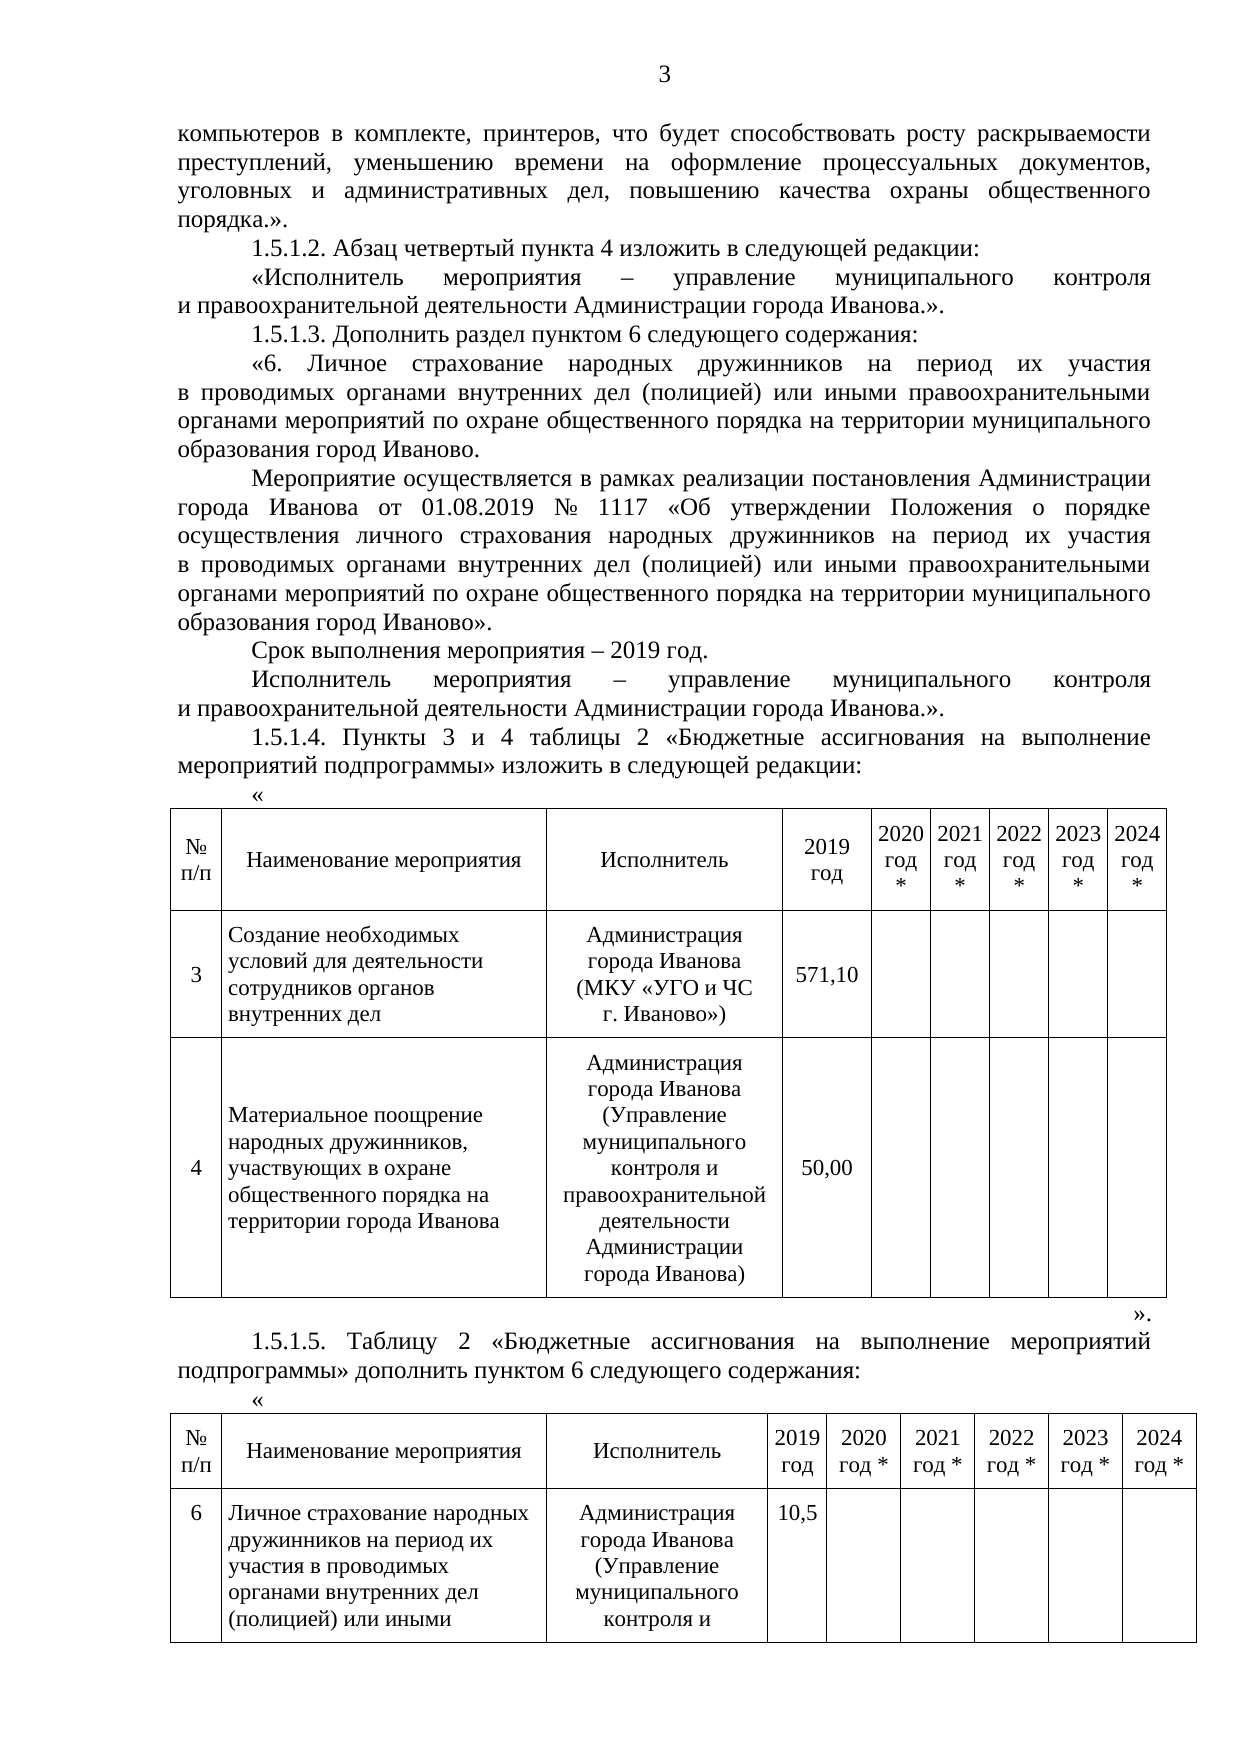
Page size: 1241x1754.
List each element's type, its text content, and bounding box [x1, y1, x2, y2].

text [177, 118, 1152, 233]
table_header 2021 год * [931, 809, 989, 909]
text 1.5.1.5. Таблицу 2 «Бюджетные ассигнования на выполнение мероприятий подпрограммы» дополнить пунктом 6 следующего содержания: [177, 1326, 1152, 1384]
table_header Исполнитель [547, 1414, 767, 1488]
table_cell Создание необходимых условий для деятельности сотрудников органов внутренних дел [222, 911, 546, 1037]
text « [177, 1384, 1152, 1413]
table_cell [1049, 1489, 1122, 1642]
table_cell Администрация города Иванова (Управление муниципального контроля и правоохранительной деятельности Администрации города Иванова) [547, 1038, 782, 1297]
table_cell [1049, 911, 1107, 1037]
table_cell 4 [171, 1038, 221, 1297]
text 1.5.1.2. Абзац четвертый пункта 4 изложить в следующей редакции: [177, 233, 1152, 262]
table_cell [872, 911, 930, 1037]
table_header Наименование мероприятия [222, 809, 546, 909]
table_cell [547, 1489, 767, 1642]
table_header № п/п [171, 1414, 221, 1488]
table_cell [1123, 1489, 1196, 1642]
table_header 2024 год * [1123, 1414, 1196, 1488]
table_cell [1108, 1038, 1166, 1297]
text Мероприятие осуществляется в рамках реализации постановления Администрации города Иванова от 01.08.2019 № 1117 «Об утверждении Положения о порядке осуществления личного страхования народных дружинников на период их участия в проводимых органами внутренних дел (полицией) или иными правоохранительными органами мероприятий по охране общественного порядка на территории муниципального образования город Иваново». [177, 463, 1152, 636]
table_header № п/п [171, 809, 221, 909]
table_header Наименование мероприятия [222, 1414, 546, 1488]
table_header 2019 год [783, 809, 871, 909]
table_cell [222, 1489, 546, 1642]
table_cell [990, 1038, 1048, 1297]
table_header Исполнитель [547, 809, 782, 909]
table_cell 571,10 [783, 911, 871, 1037]
text 1.5.1.4. Пункты 3 и 4 таблицы 2 «Бюджетные ассигнования на выполнение мероприятий подпрограммы» изложить в следующей редакции: [177, 722, 1152, 779]
table_cell 3 [171, 911, 221, 1037]
text 1.5.1.3. Дополнить раздел пунктом 6 следующего содержания: [177, 319, 1152, 348]
table_header 2023 год * [1049, 1414, 1122, 1488]
table_cell [990, 911, 1048, 1037]
table_header 2020 год * [872, 809, 930, 909]
table_cell [827, 1489, 900, 1642]
text « [177, 779, 1152, 808]
table_header 2019 год [768, 1414, 826, 1488]
table_cell 6 [171, 1489, 221, 1642]
table_header 2023 год * [1049, 809, 1107, 909]
table_cell [931, 1038, 989, 1297]
table_cell [872, 1038, 930, 1297]
table_cell [901, 1489, 974, 1642]
table_cell [931, 911, 989, 1037]
table_cell Администрация города Иванова (МКУ «УГО и ЧС г. Иваново») [547, 911, 782, 1037]
table_header 2020 год * [827, 1414, 900, 1488]
table_cell [975, 1489, 1048, 1642]
table_cell 10,5 [768, 1489, 826, 1642]
text «Исполнитель мероприятия – управление муниципального контроля и правоохранительной деятельности Администрации города Иванова.». [177, 262, 1152, 319]
text Срок выполнения мероприятия – 2019 год. [177, 636, 1152, 664]
table_cell [1049, 1038, 1107, 1297]
table_header 2022 год * [990, 809, 1048, 909]
text Исполнитель мероприятия – управление муниципального контроля и правоохранительной деятельности Администрации города Иванова.». [177, 664, 1152, 722]
table_cell Материальное поощрение народных дружинников, участвующих в охране общественного порядка на территории города Иванова [222, 1038, 546, 1297]
text ». [177, 1298, 1152, 1326]
table_header 2022 год * [975, 1414, 1048, 1488]
table_header 2024 год * [1108, 809, 1166, 909]
table_cell [1108, 911, 1166, 1037]
text «6. Личное страхование народных дружинников на период их участия в проводимых органами внутренних дел (полицией) или иными правоохранительными органами мероприятий по охране общественного порядка на территории муниципального образования город Иваново. [177, 348, 1152, 463]
table_header 2021 год * [901, 1414, 974, 1488]
table_cell 50,00 [783, 1038, 871, 1297]
